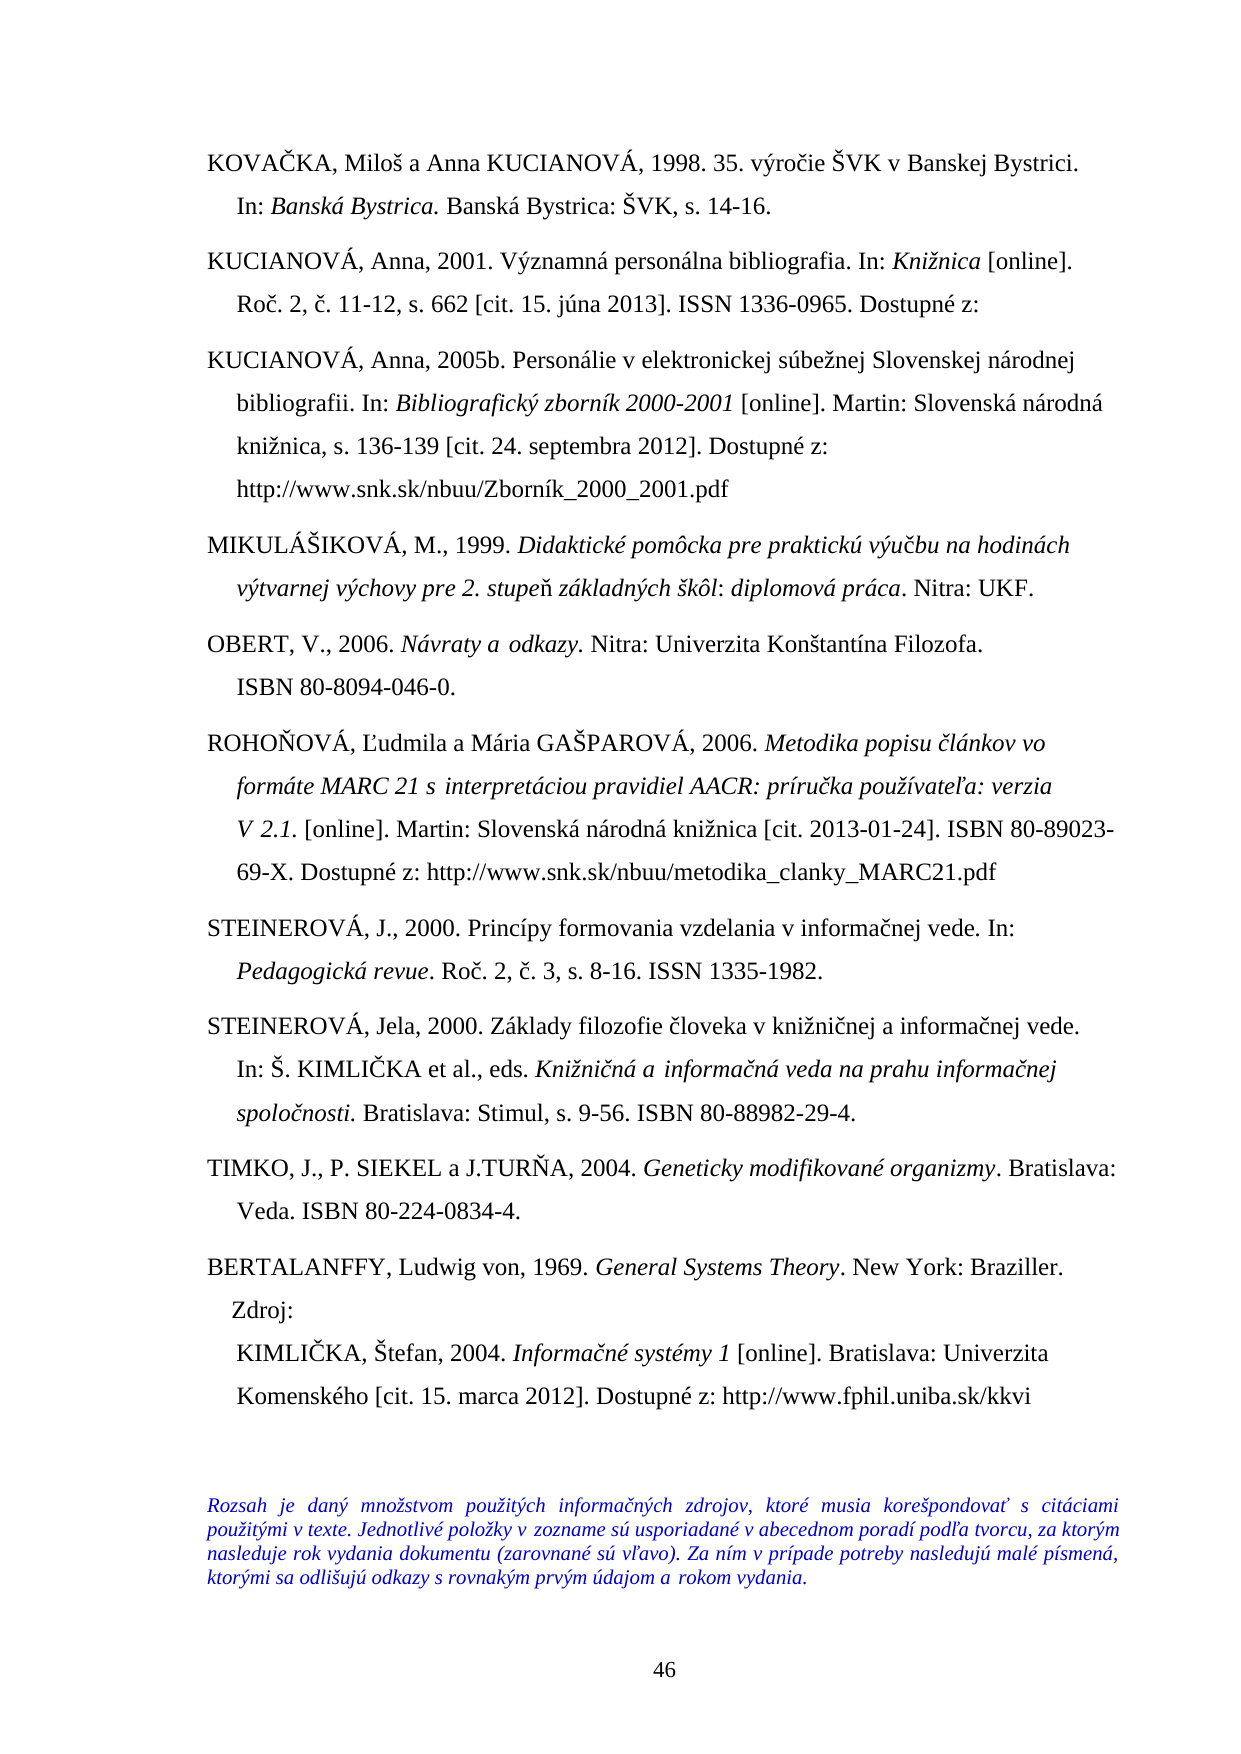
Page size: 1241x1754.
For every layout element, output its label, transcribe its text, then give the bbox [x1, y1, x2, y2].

text MIKULÁŠIKOVÁ, M., 1999. Didaktické pomôcka pre praktickú výučbu na hodinách výtvarnej výchovy pre 2. stupeň základných škôl: diplomová práca. Nitra: UKF. [207, 530, 1122, 602]
text KUCIANOVÁ, Anna, 2005b. Personálie v elektronickej súbežnej Slovenskej národnej bibliografii. In: Bibliografický zborník 2000-2001 [online]. Martin: Slovenská národná knižnica, s. 136-139 [cit. 24. septembra 2012]. Dostupné z: http://www.snk.sk/nbuu/Zborník_2000_2001.pdf [207, 345, 1122, 503]
text KOVAČKA, Miloš a Anna KUCIANOVÁ, 1998. 35. výročie ŠVK v Banskej Bystrici. In: Banská Bystrica. Banská Bystrica: ŠVK, s. 14-16. [207, 148, 1122, 219]
text Zdroj: [200, 1295, 1122, 1324]
text STEINEROVÁ, Jela, 2000. Základy filozofie človeka v knižničnej a informačnej vede. In: Š. KIMLIČKA et al., eds. Knižničná a informačná veda na prahu informačnej spoločnosti. Bratislava: Stimul, s. 9-56. ISBN 80-88982-29-4. [207, 1011, 1122, 1126]
text STEINEROVÁ, J., 2000. Princípy formovania vzdelania v informačnej vede. In: Pedagogická revue. Roč. 2, č. 3, s. 8-16. ISSN 1335-1982. [207, 913, 1122, 984]
text Rozsah je daný množstvom použitých informačných zdrojov, ktoré musia korešpondovať s citáciami použitými v texte. Jednotlivé položky v zozname sú usporiadané v abecednom poradí podľa tvorcu, za ktorým nasleduje rok vydania dokumentu (zarovnané sú vľavo). Za ním v prípade potreby nasledujú malé písmená, ktorými sa odlišujú odkazy s rovnakým prvým údajom a rokom vydania. [207, 1493, 1122, 1589]
text BERTALANFFY, Ludwig von, 1969. General Systems Theory. New York: Braziller. [207, 1252, 1122, 1281]
text KIMLIČKA, Štefan, 2004. Informačné systémy 1 [online]. Bratislava: Univerzita Komenského [cit. 15. marca 2012]. Dostupné z: http://www.fphil.uniba.sk/kkvi [236, 1338, 1122, 1410]
text OBERT, V., 2006. Návraty a odkazy. Nitra: Univerzita Konštantína Filozofa. ISBN 80-8094-046-0. [207, 629, 1122, 701]
text TIMKO, J., P. SIEKEL a J.TURŇA, 2004. Geneticky modifikované organizmy. Bratislava: Veda. ISBN 80-224-0834-4. [207, 1153, 1122, 1225]
text KUCIANOVÁ, Anna, 2001. Významná personálna bibliografia. In: Knižnica [online]. Roč. 2, č. 11-12, s. 662 [cit. 15. júna 2013]. ISSN 1336-0965. Dostupné z: [207, 246, 1122, 318]
text ROHOŇOVÁ, Ľudmila a Mária GAŠPAROVÁ, 2006. Metodika popisu článkov vo formáte MARC 21 s interpretáciou pravidiel AACR: príručka používateľa: verzia V 2.1. [online]. Martin: Slovenská národná knižnica [cit. 2013-01-24]. ISBN 80-89023-69-X. Dostupné z: http://www.snk.sk/nbuu/metodika_clanky_MARC21.pdf [207, 728, 1122, 886]
